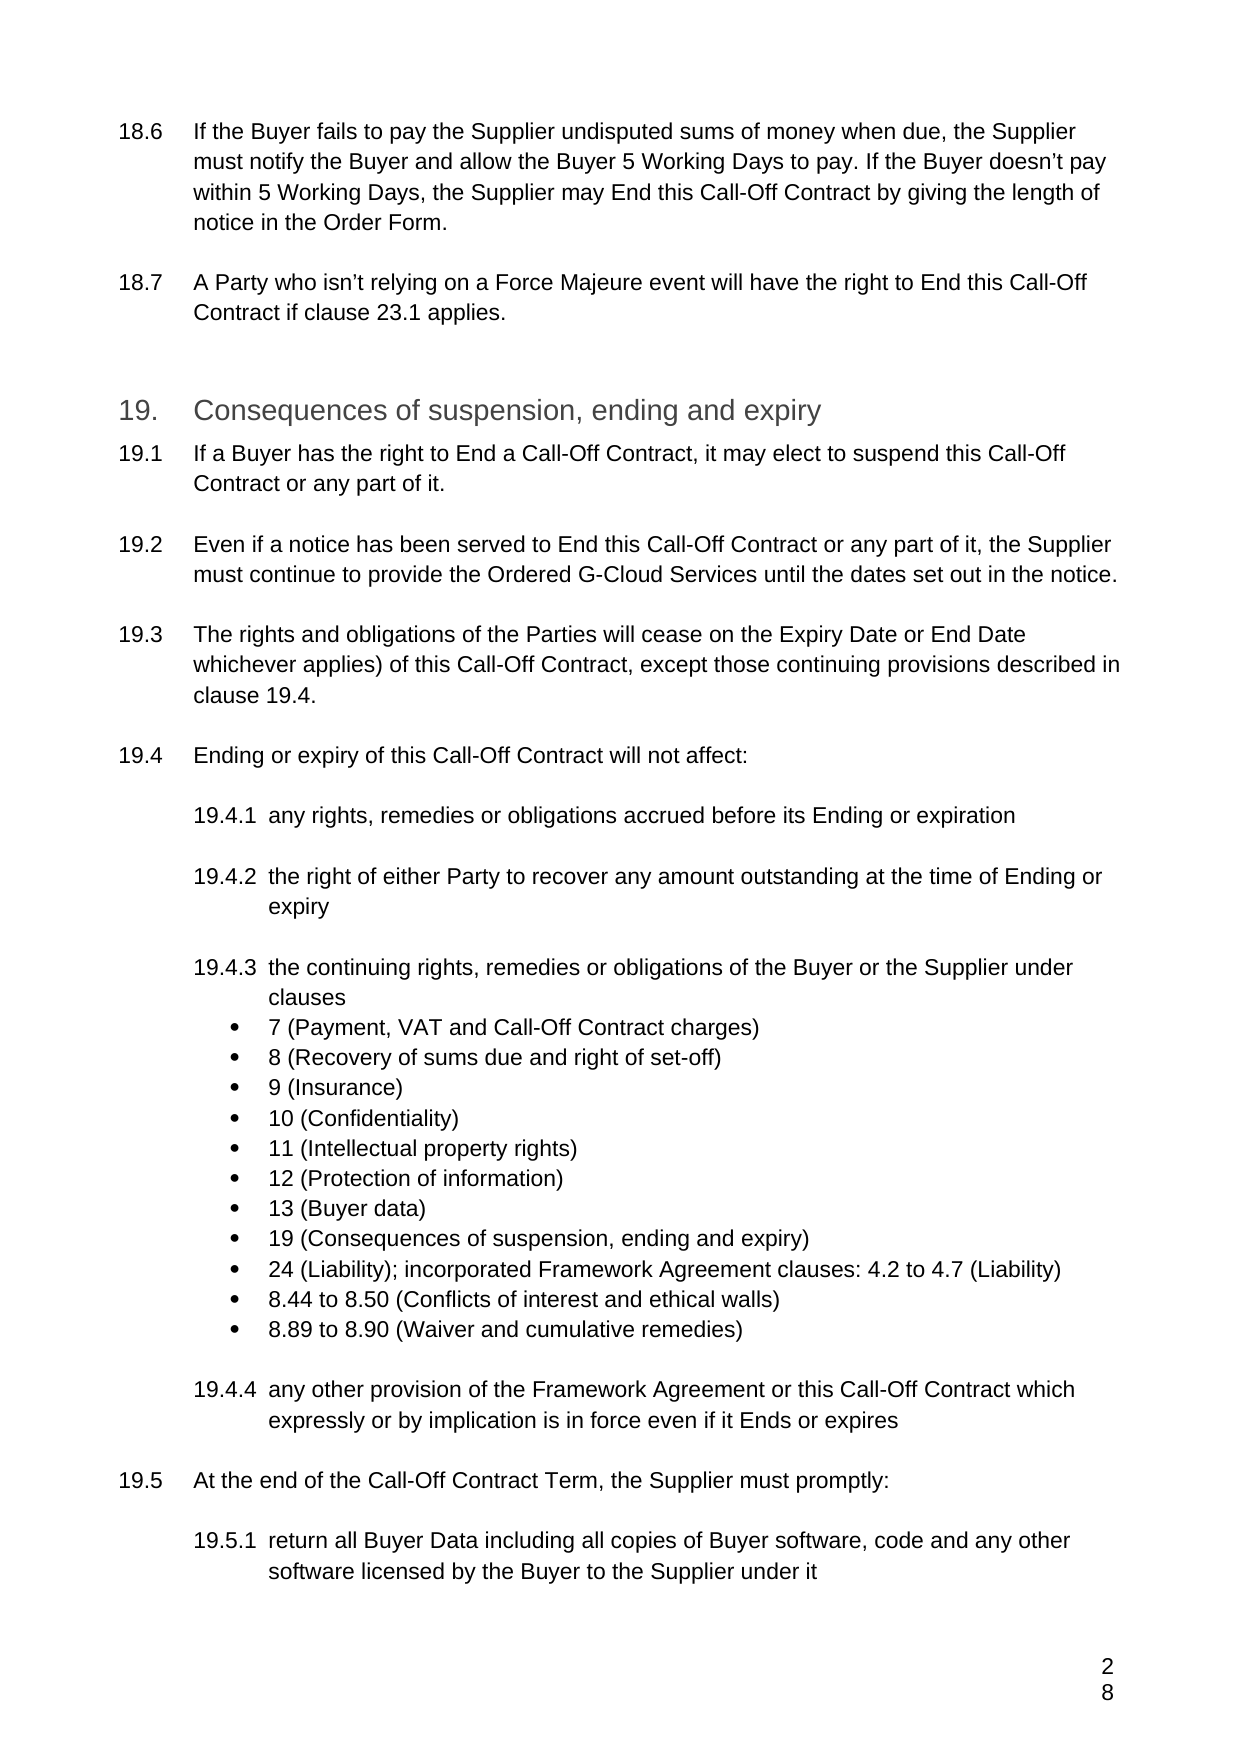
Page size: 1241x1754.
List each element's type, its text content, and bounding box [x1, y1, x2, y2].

text 19.4.3 the continuing rights, remedies or obligations of the Buyer or the Supplier under clauses [193, 953, 1122, 1010]
list 12 (Protection of information) [231, 1165, 1122, 1191]
text 19.2 Even if a notice has been served to End this Call-Off Contract or any part of it, the Supplier must continue to provide the Ordered G-Cloud Services until the dates set out in the notice. [118, 531, 1122, 587]
text 18.7 A Party who isn’t relying on a Force Majeure event will have the right to End this Call-Off Contract if clause 23.1 applies. [118, 269, 1122, 326]
list 8 (Recovery of sums due and right of set-off) [231, 1044, 1122, 1071]
subtitle 19. Consequences of suspension, ending and expiry [118, 393, 1122, 427]
list 9 (Insurance) [231, 1074, 1122, 1101]
list 8.44 to 8.50 (Conflicts of interest and ethical walls) [231, 1286, 1122, 1312]
text 19.3 The rights and obligations of the Parties will cease on the Expiry Date or End Date whichever applies) of this Call-Off Contract, except those continuing provisions described in clause 19.4. [118, 621, 1122, 708]
text 19.5.1 return all Buyer Data including all copies of Buyer software, code and any other software licensed by the Buyer to the Supplier under it [193, 1527, 1122, 1584]
text 19.1 If a Buyer has the right to End a Call-Off Contract, it may elect to suspend this Call-Off Contract or any part of it. [118, 440, 1122, 497]
list 11 (Intellectual property rights) [231, 1135, 1122, 1161]
text 19.4.2 the right of either Party to recover any amount outstanding at the time of Ending or expiry [193, 863, 1122, 919]
list 24 (Liability); incorporated Framework Agreement clauses: 4.2 to 4.7 (Liability) [231, 1256, 1122, 1282]
list 19 (Consequences of suspension, ending and expiry) [231, 1225, 1122, 1252]
list 8.89 to 8.90 (Waiver and cumulative remedies) [231, 1316, 1122, 1342]
list 7 (Payment, VAT and Call-Off Contract charges) [231, 1014, 1122, 1040]
text 19.5 At the end of the Call-Off Contract Term, the Supplier must promptly: [118, 1467, 1122, 1493]
text 19.4.1 any rights, remedies or obligations accrued before its Ending or expiration [118, 802, 1122, 829]
list 10 (Confidentiality) [231, 1104, 1122, 1131]
text 19.4.4 any other provision of the Framework Agreement or this Call-Off Contract which expressly or by implication is in force even if it Ends or expires [193, 1376, 1122, 1433]
text 19.4 Ending or expiry of this Call-Off Contract will not affect: [118, 742, 1122, 768]
text 18.6 If the Buyer fails to pay the Supplier undisputed sums of money when due, the Supplier must notify the Buyer and allow the Buyer 5 Working Days to pay. If the Buyer doesn’t pay within 5 Working Days, the Supplier may End this Call-Off Contract by giving the length of notice in the Order Form. [118, 118, 1122, 235]
list 13 (Buyer data) [231, 1195, 1122, 1222]
